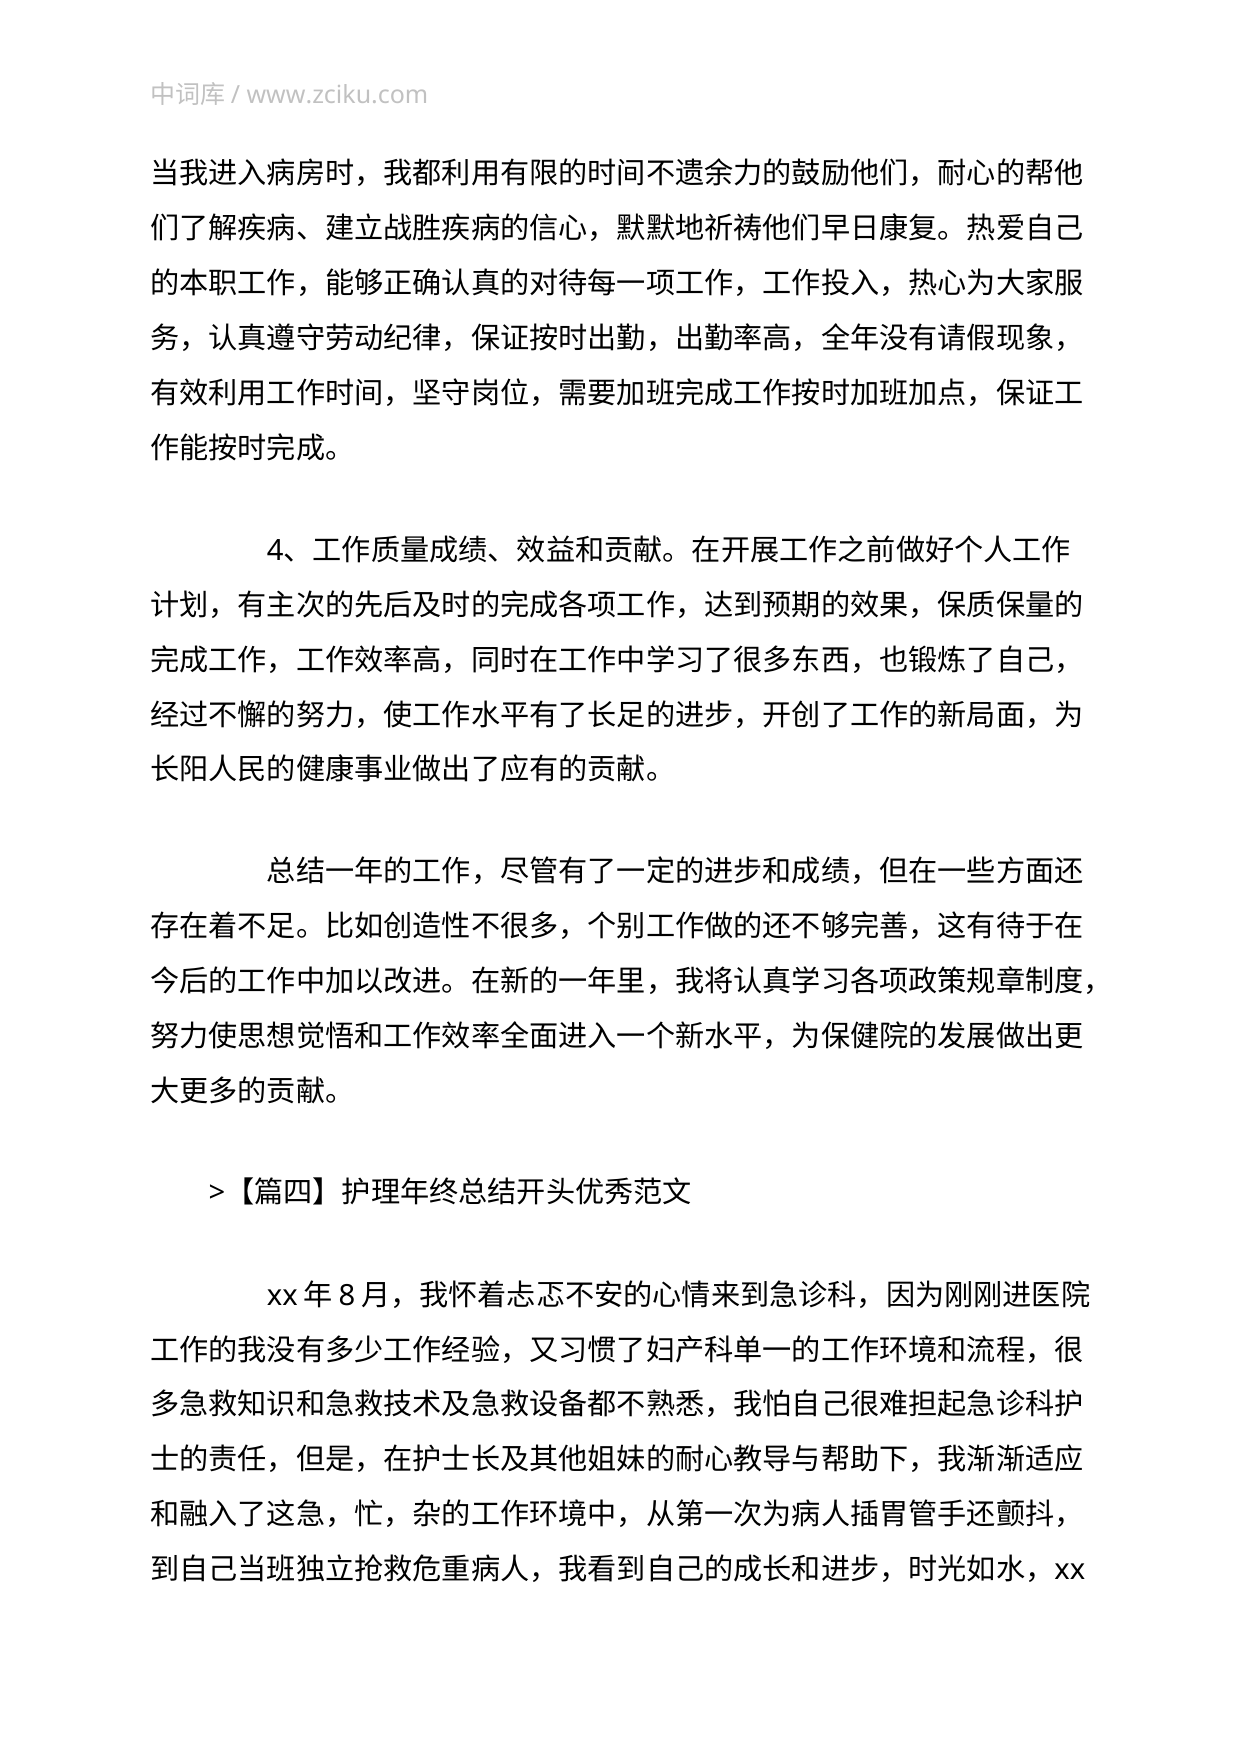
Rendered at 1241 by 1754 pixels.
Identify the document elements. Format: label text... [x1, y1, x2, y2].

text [150, 1271, 1090, 1588]
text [150, 150, 1090, 467]
text 总结一年的工作，尽管有了一定的进步和成绩，但在一些方面还存在着不足。比如创造性不很多，个别工作做的还不够完善，这有待于在今后的工作中加以改进。在新的一年里，我将认真学习各项政策规章制度，努力使思想觉悟和工作效率全面进入一个新水平，为保健院的发展做出更大更多的贡献。 [150, 848, 1090, 1109]
text >【篇四】护理年终总结开头优秀范文 [150, 1169, 1090, 1211]
text 4、工作质量成绩、效益和贡献。在开展工作之前做好个人工作计划，有主次的先后及时的完成各项工作，达到预期的效果，保质保量的完成工作，工作效率高，同时在工作中学习了很多东西，也锻炼了自己，经过不懈的努力，使工作水平有了长足的进步，开创了工作的新局面，为长阳人民的健康事业做出了应有的贡献。 [150, 526, 1090, 788]
